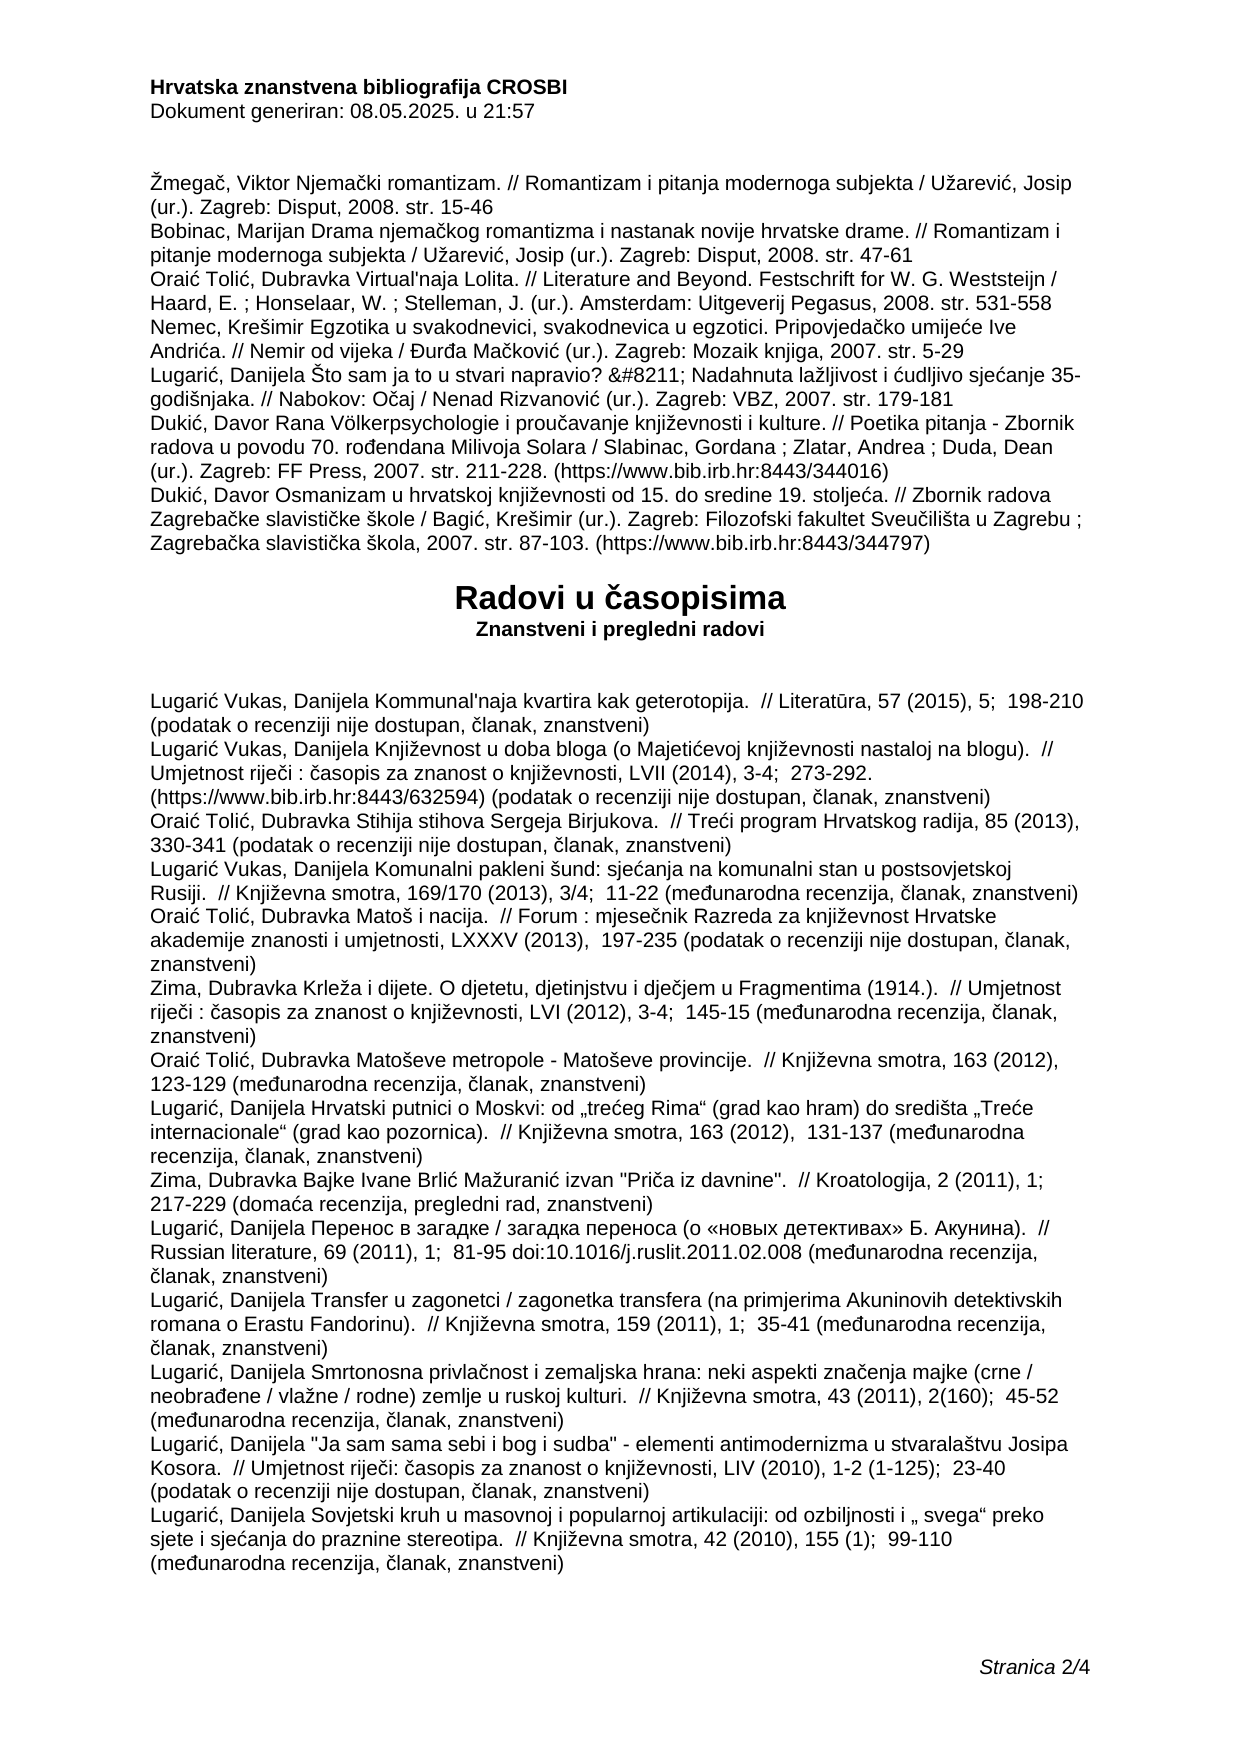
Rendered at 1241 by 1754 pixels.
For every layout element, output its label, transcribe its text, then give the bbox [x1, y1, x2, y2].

text Lugarić Vukas, Danijela [150, 689, 1090, 737]
text Žmegač, Viktor [150, 171, 1090, 219]
text Dukić, Davor [150, 482, 1090, 554]
subtitle Znanstveni i pregledni radovi [150, 617, 1090, 641]
text Zima, Dubravka [150, 1168, 1090, 1216]
text Lugarić Vukas, Danijela [150, 856, 1090, 904]
text Lugarić, Danijela [150, 1431, 1090, 1503]
subtitle Radovi u časopisima [150, 578, 1090, 617]
text Lugarić, Danijela [150, 1096, 1090, 1168]
text Oraić Tolić, Dubravka [150, 904, 1090, 976]
text Lugarić Vukas, Danijela [150, 737, 1090, 808]
text Lugarić, Danijela [150, 1216, 1090, 1288]
text Bobinac, Marijan [150, 219, 1090, 267]
text Dukić, Davor [150, 411, 1090, 482]
text Lugarić, Danijela [150, 1359, 1090, 1431]
text Oraić Tolić, Dubravka [150, 1048, 1090, 1096]
text Lugarić, Danijela [150, 1288, 1090, 1359]
text Nemec, Krešimir [150, 315, 1090, 363]
text Zima, Dubravka [150, 976, 1090, 1048]
text Oraić Tolić, Dubravka [150, 808, 1090, 856]
text Lugarić, Danijela [150, 363, 1090, 411]
text Lugarić, Danijela [150, 1503, 1090, 1575]
text Oraić Tolić, Dubravka [150, 267, 1090, 315]
